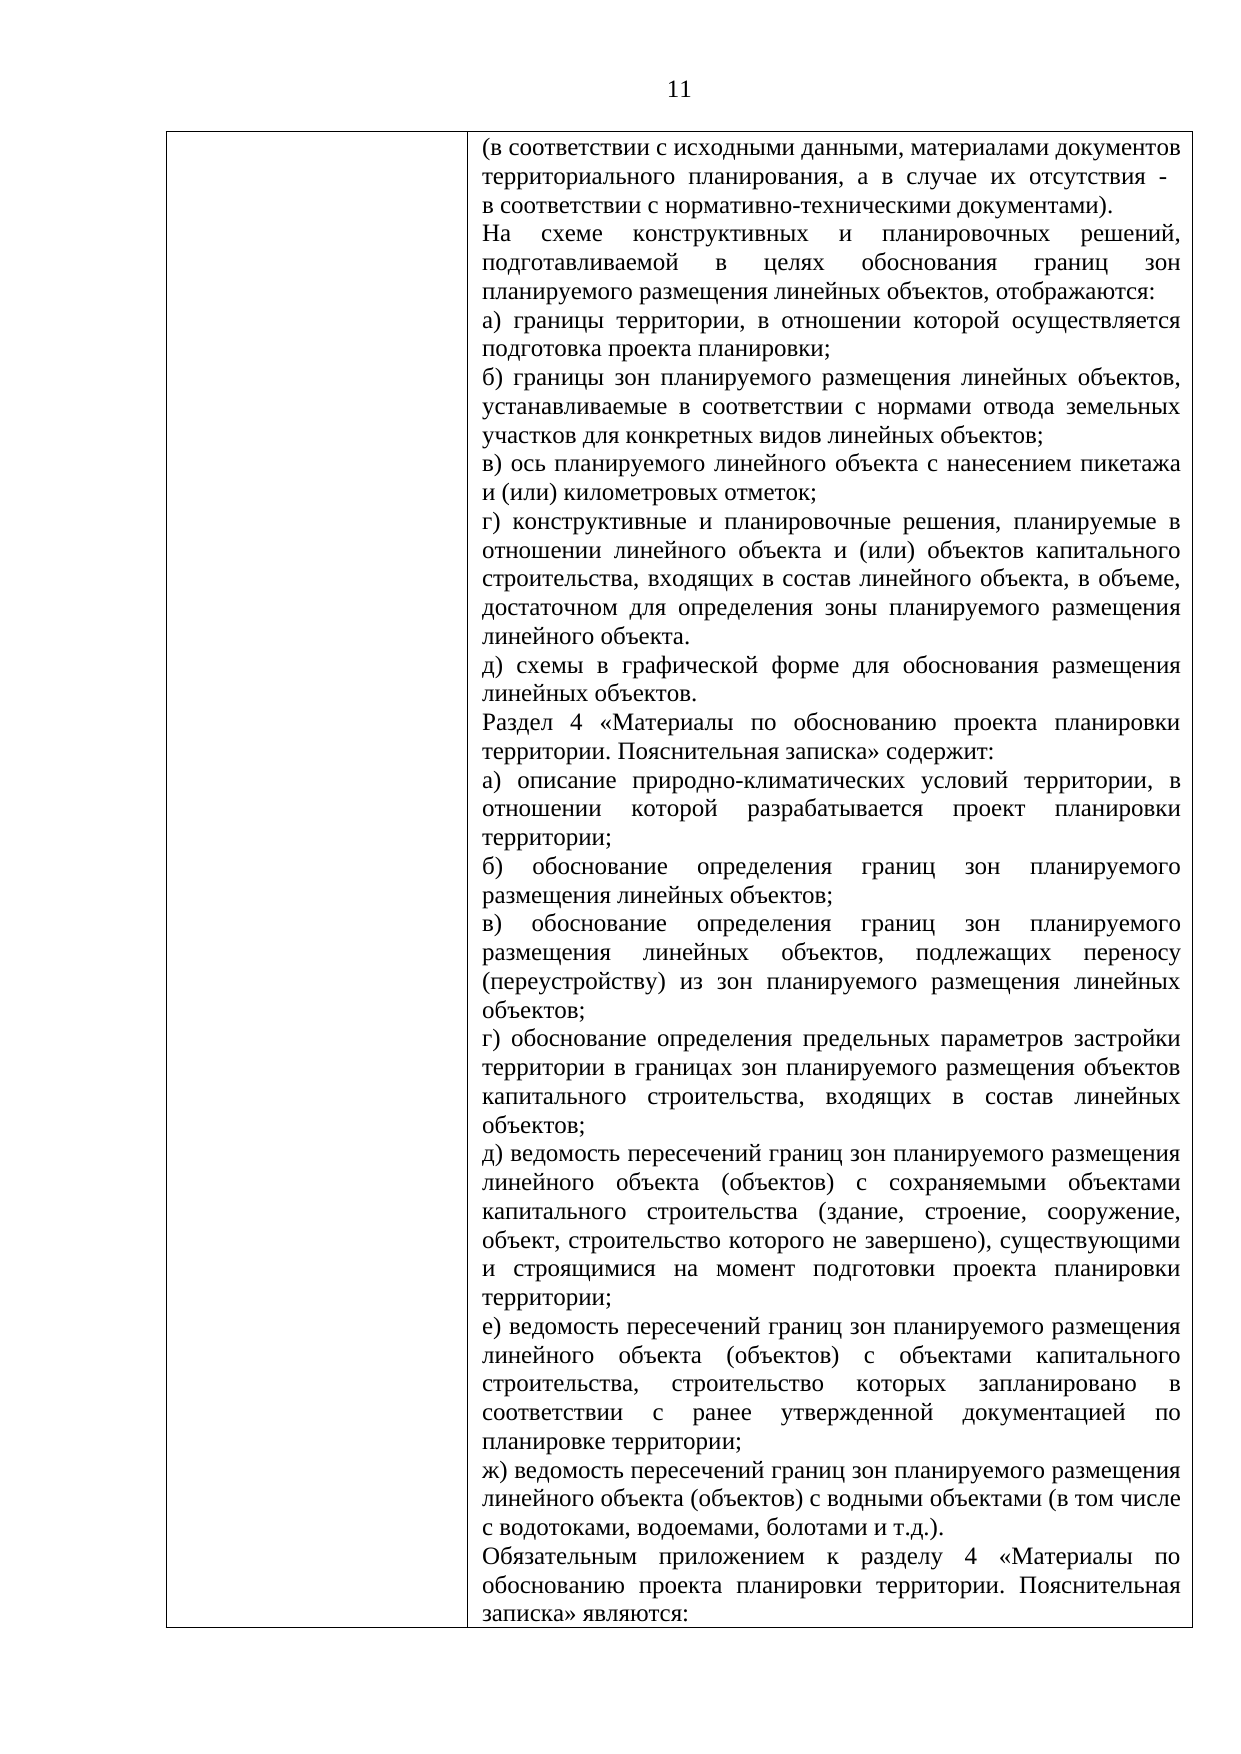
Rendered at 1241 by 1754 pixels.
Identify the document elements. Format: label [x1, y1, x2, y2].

table_cell [468, 132, 1192, 1627]
table_cell [167, 132, 467, 1627]
